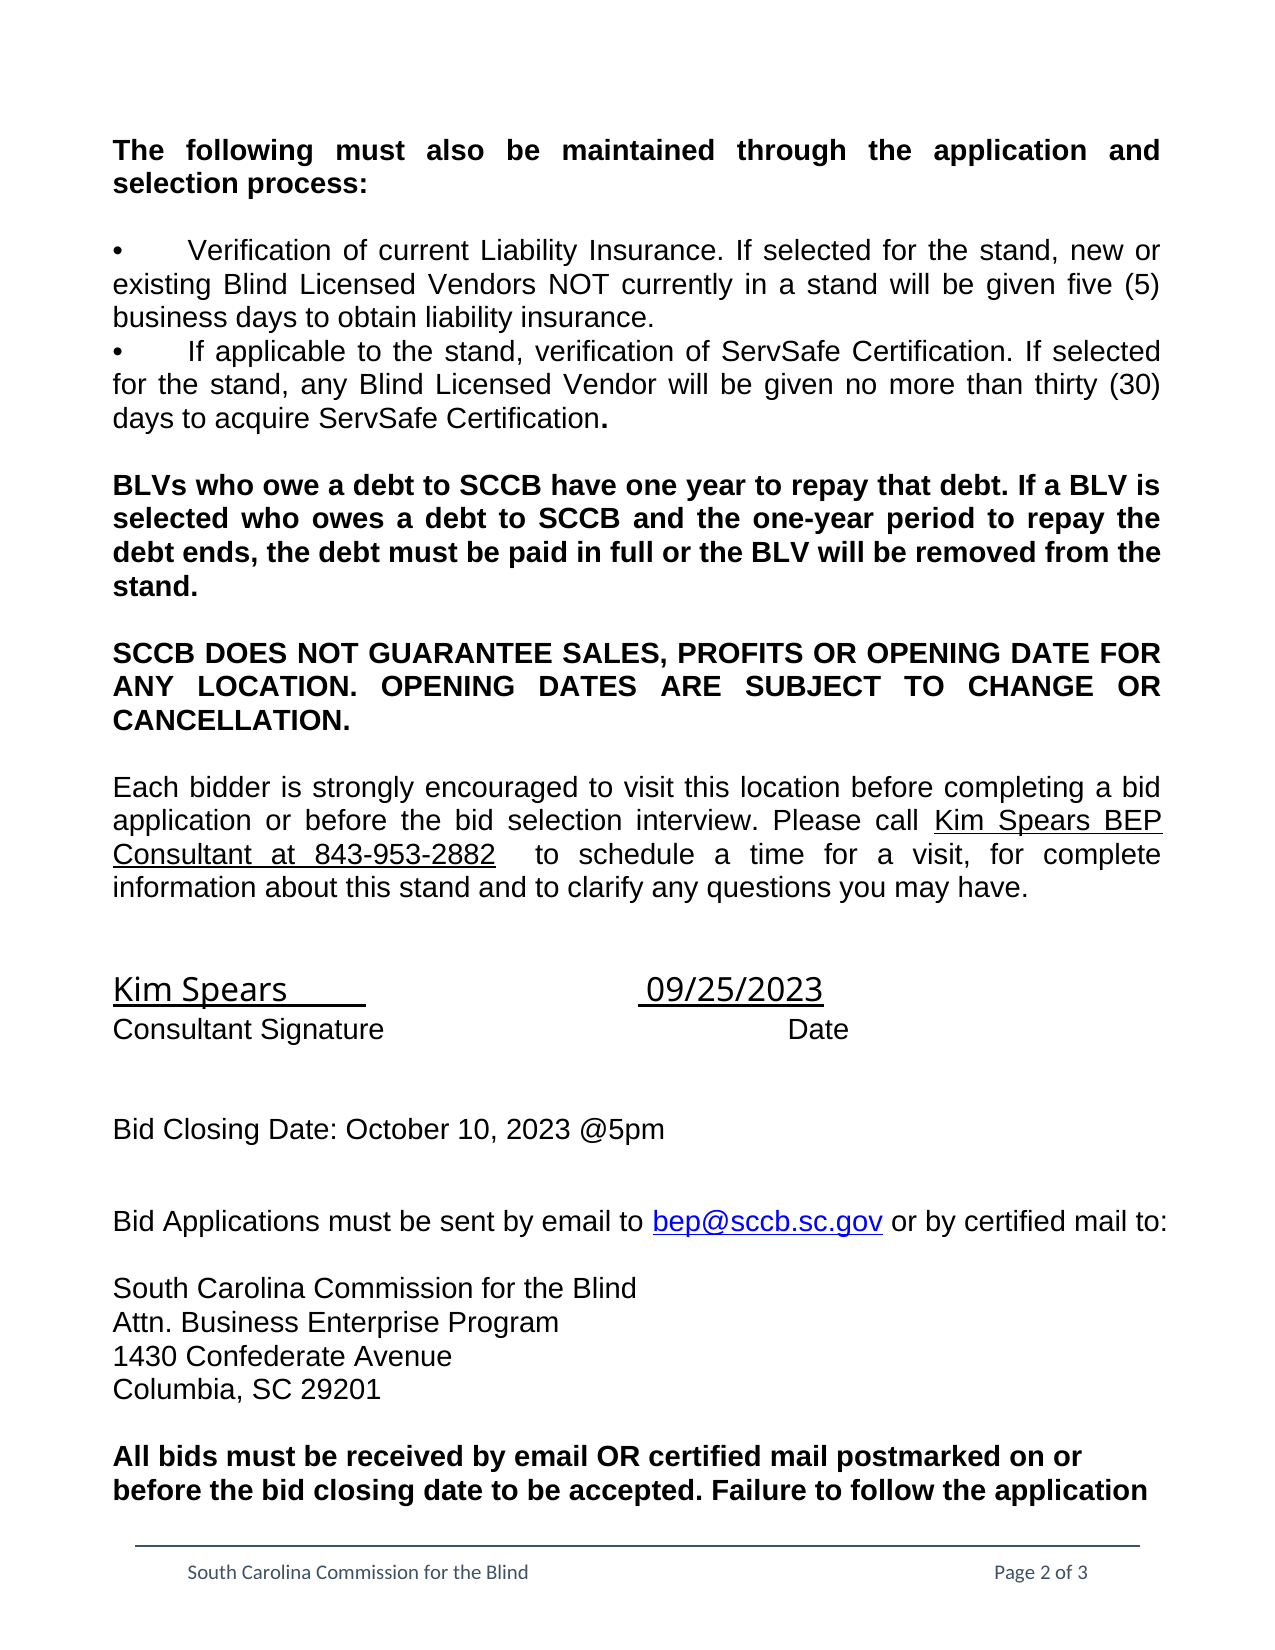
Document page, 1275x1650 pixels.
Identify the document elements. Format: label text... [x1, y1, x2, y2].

text 1430 Confederate Avenue [112, 1338, 1162, 1372]
text • If applicable to the stand, verification of ServSafe Certification. If selected for the stand, any Blind Licensed Vendor will be given no more than thirty (30) days to acquire ServSafe Certification. [112, 334, 1162, 434]
text BLVs who owe a debt to SCCB have one year to repay that debt. If a BLV is selected who owes a debt to SCCB and the one-year period to repay the debt ends, the debt must be paid in full or the BLV will be removed from the stand. [112, 468, 1162, 602]
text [112, 1439, 1162, 1506]
text Bid Closing Date: October 10, 2023 @5pm [112, 1112, 1162, 1146]
text South Carolina Commission for the Blind [112, 1271, 1162, 1305]
text Consultant Signature Date [112, 1012, 1162, 1045]
text • Verification of current Liability Insurance. If selected for the stand, new or existing Blind Licensed Vendors NOT currently in a stand will be given five (5) business days to obtain liability insurance. [112, 233, 1162, 334]
text Kim Spears 09/25/2023 [112, 966, 1162, 1012]
text The following must also be maintained through the application and selection process: [112, 132, 1162, 199]
text Bid Applications must be sent by email to bep@sccb.sc.gov or by certified mail to: [112, 1204, 1192, 1238]
text Each bidder is strongly encouraged to visit this location before completing a bid application or before the bid selection interview. Please call Kim Spears BEP Consultant at 843-953-2882 to schedule a time for a visit, for complete information about this stand and to clarify any questions you may have. [112, 770, 1162, 904]
text Attn. Business Enterprise Program [112, 1305, 1162, 1338]
text Columbia, SC 29201 [112, 1372, 1162, 1406]
text SCCB DOES NOT GUARANTEE SALES, PROFITS OR OPENING DATE FOR ANY LOCATION. OPENING DATES ARE SUBJECT TO CHANGE OR CANCELLATION. [112, 636, 1162, 736]
